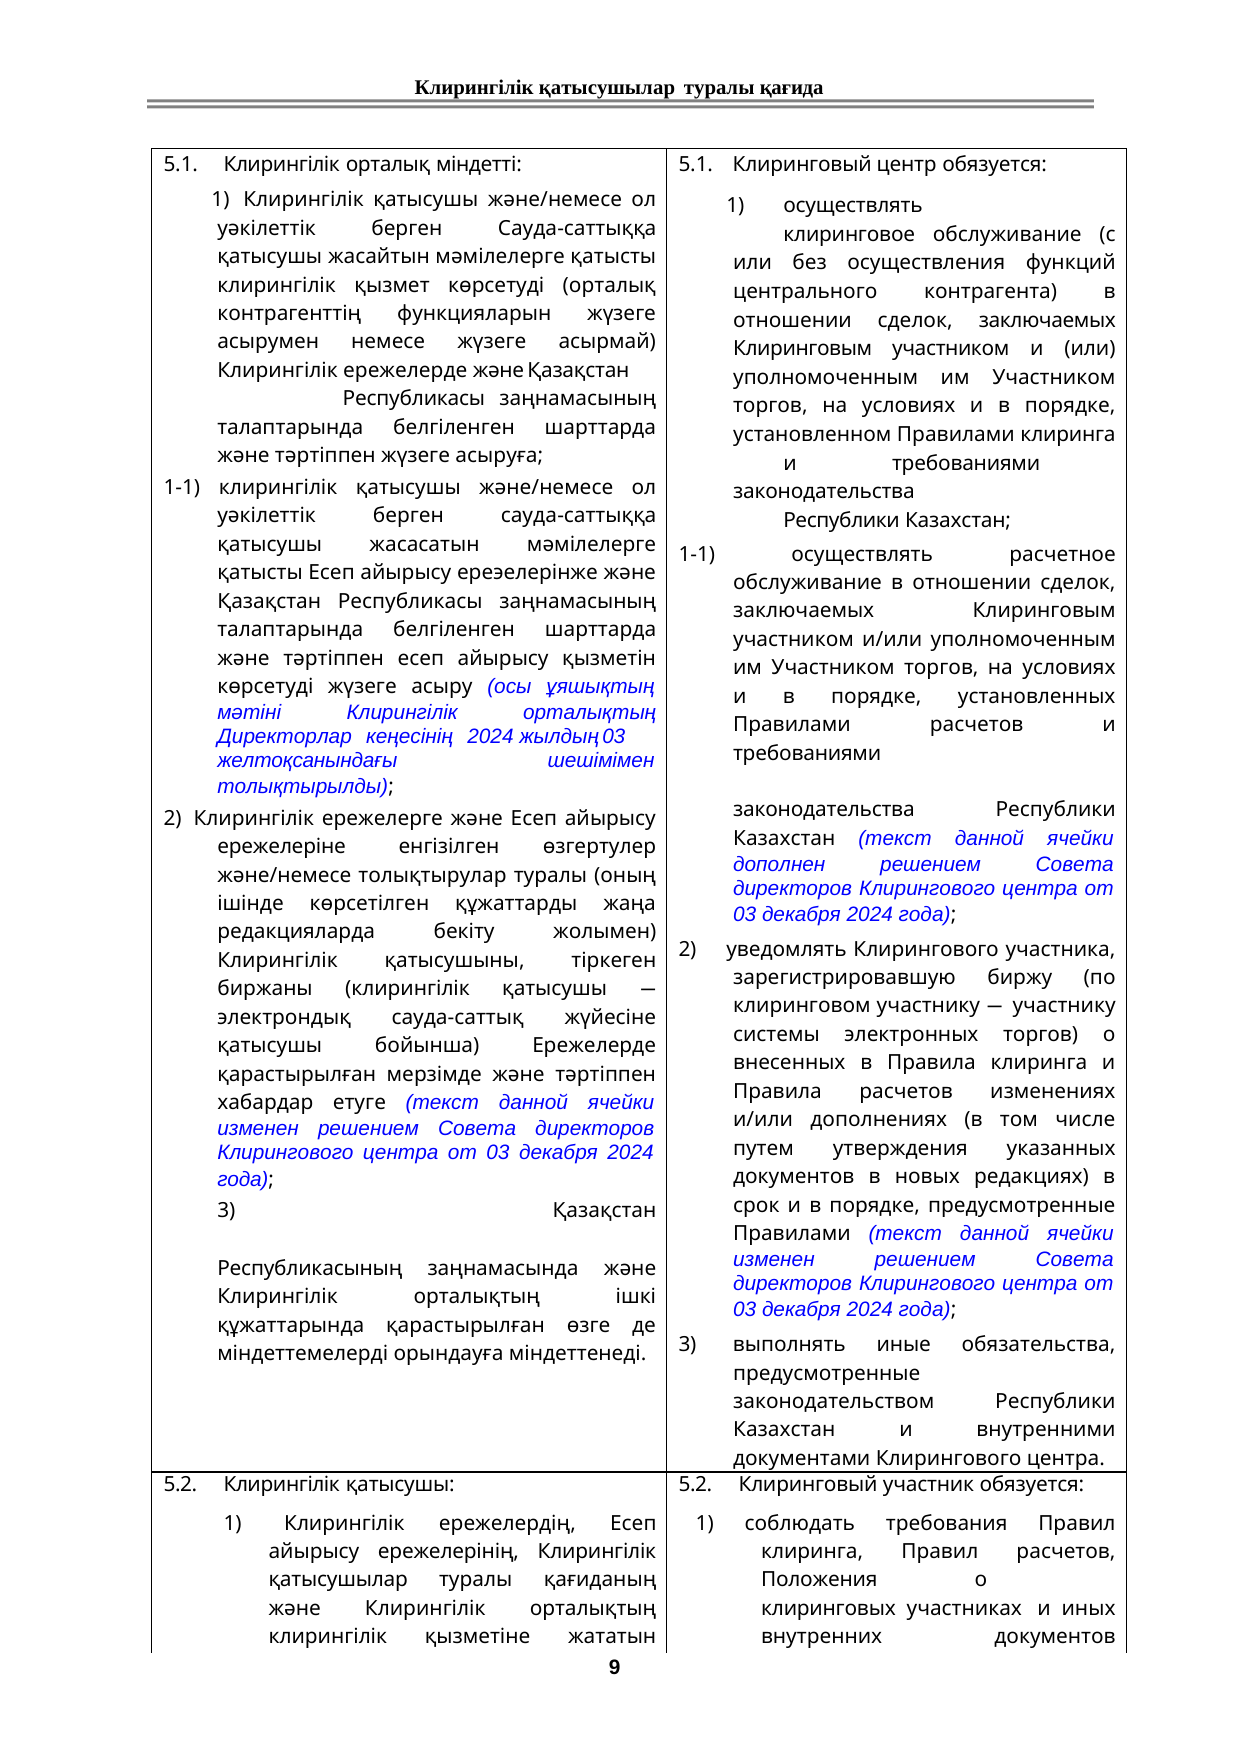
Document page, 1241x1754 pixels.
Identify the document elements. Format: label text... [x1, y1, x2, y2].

table_cell 5.2. Клиринговый участник обязуется: [667, 1473, 1126, 1502]
table_cell 2) Клирингілік ережелерге және Есеп айырысу ережелеріне енгізілген өзгертулер және/немесе толықтырулар туралы (оның ішінде көрсетілген құжаттарды жаңа редакцияларда бекіту жолымен) Клирингілік қатысушыны, тіркеген биржаны (клирингілік қатысушы – электрондық сауда-саттық жүйесіне қатысушы бойынша) Ережелерде қарастырылған мерзімде және тәртіппен хабардар етуге (текст данной ячейки изменен решением Совета директоров Клирингового центра от 03 декабря 2024 года); [152, 800, 666, 1192]
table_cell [152, 1502, 666, 1653]
table_cell 1) Клирингілік қатысушы және/немесе ол уәкілеттік берген Сауда-саттыққа қатысушы жасайтын мәмілелерге қатысты клирингілік қызмет көрсетуді (орталық контрагенттің функцияларын жүзеге асырумен немесе жүзеге асырмай) Клирингілік ережелерде және Қазақстан Республикасы заңнамасының талаптарында белгіленген шарттарда және тәртіппен жүзеге асыруға; [152, 178, 666, 469]
table_cell 1-1) клирингілік қатысушы және/немесе ол уәкілеттік берген сауда-саттыққа қатысушы жасасатын мәмілелерге қатысты Есеп айырысу ереэелерінже және Қазақстан Республикасы заңнамасының талаптарында белгіленген шарттарда және тәртіппен есеп айырысу қызметін көрсетуді жүзеге асыру (осы ұяшықтың мәтіні Клирингілік орталықтың Директорлар кеңесінің 2024 жылдың 03 желтоқсанындағы шешімімен толықтырылды); [152, 469, 666, 800]
table_cell 5.2. Клирингілік қатысушы: [152, 1473, 666, 1502]
table_header Клирингілік орталық міндетті: [152, 149, 666, 178]
table_header Клиринговый центр обязуется: осуществлять клиринговое обслуживание (с или без осуществления функций центрального контрагента) в отношении сделок, заключаемых Клиринговым участником и (или) уполномоченным им Участником торгов, на условиях и в порядке, установленном Правилами клиринга и требованиями законодательства Республики Казахстан; 1-1) осуществлять расчетное обслуживание в отношении сделок, заключаемых Клиринговым участником и/или уполномоченным им Участником торгов, на условиях и в порядке, установленных Правилами расчетов и требованиями законодательства Республики Казахстан (текст данной ячейки дополнен решением Совета директоров Клирингового центра от 03 декабря 2024 года); уведомлять Клирингового участника, зарегистрировавшую биржу (по клиринговом участнику – участнику системы электронных торгов) о внесенных в Правила клиринга и Правила расчетов изменениях и/или дополнениях (в том числе путем утверждения указанных документов в новых редакциях) в срок и в порядке, предусмотренные Правилами (текст данной ячейки изменен решением Совета директоров Клирингового центра от 03 декабря 2024 года); выполнять иные обязательства, предусмотренные законодательством Республики Казахстан и внутренними документами Клирингового центра. [667, 149, 1126, 1471]
table_cell 3) Қазақстан Республикасының заңнамасында және Клирингілік орталықтың ішкі құжаттарында қарастырылған өзге де міндеттемелерді орындауға міндеттенеді. [152, 1192, 666, 1471]
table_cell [667, 1502, 1126, 1653]
